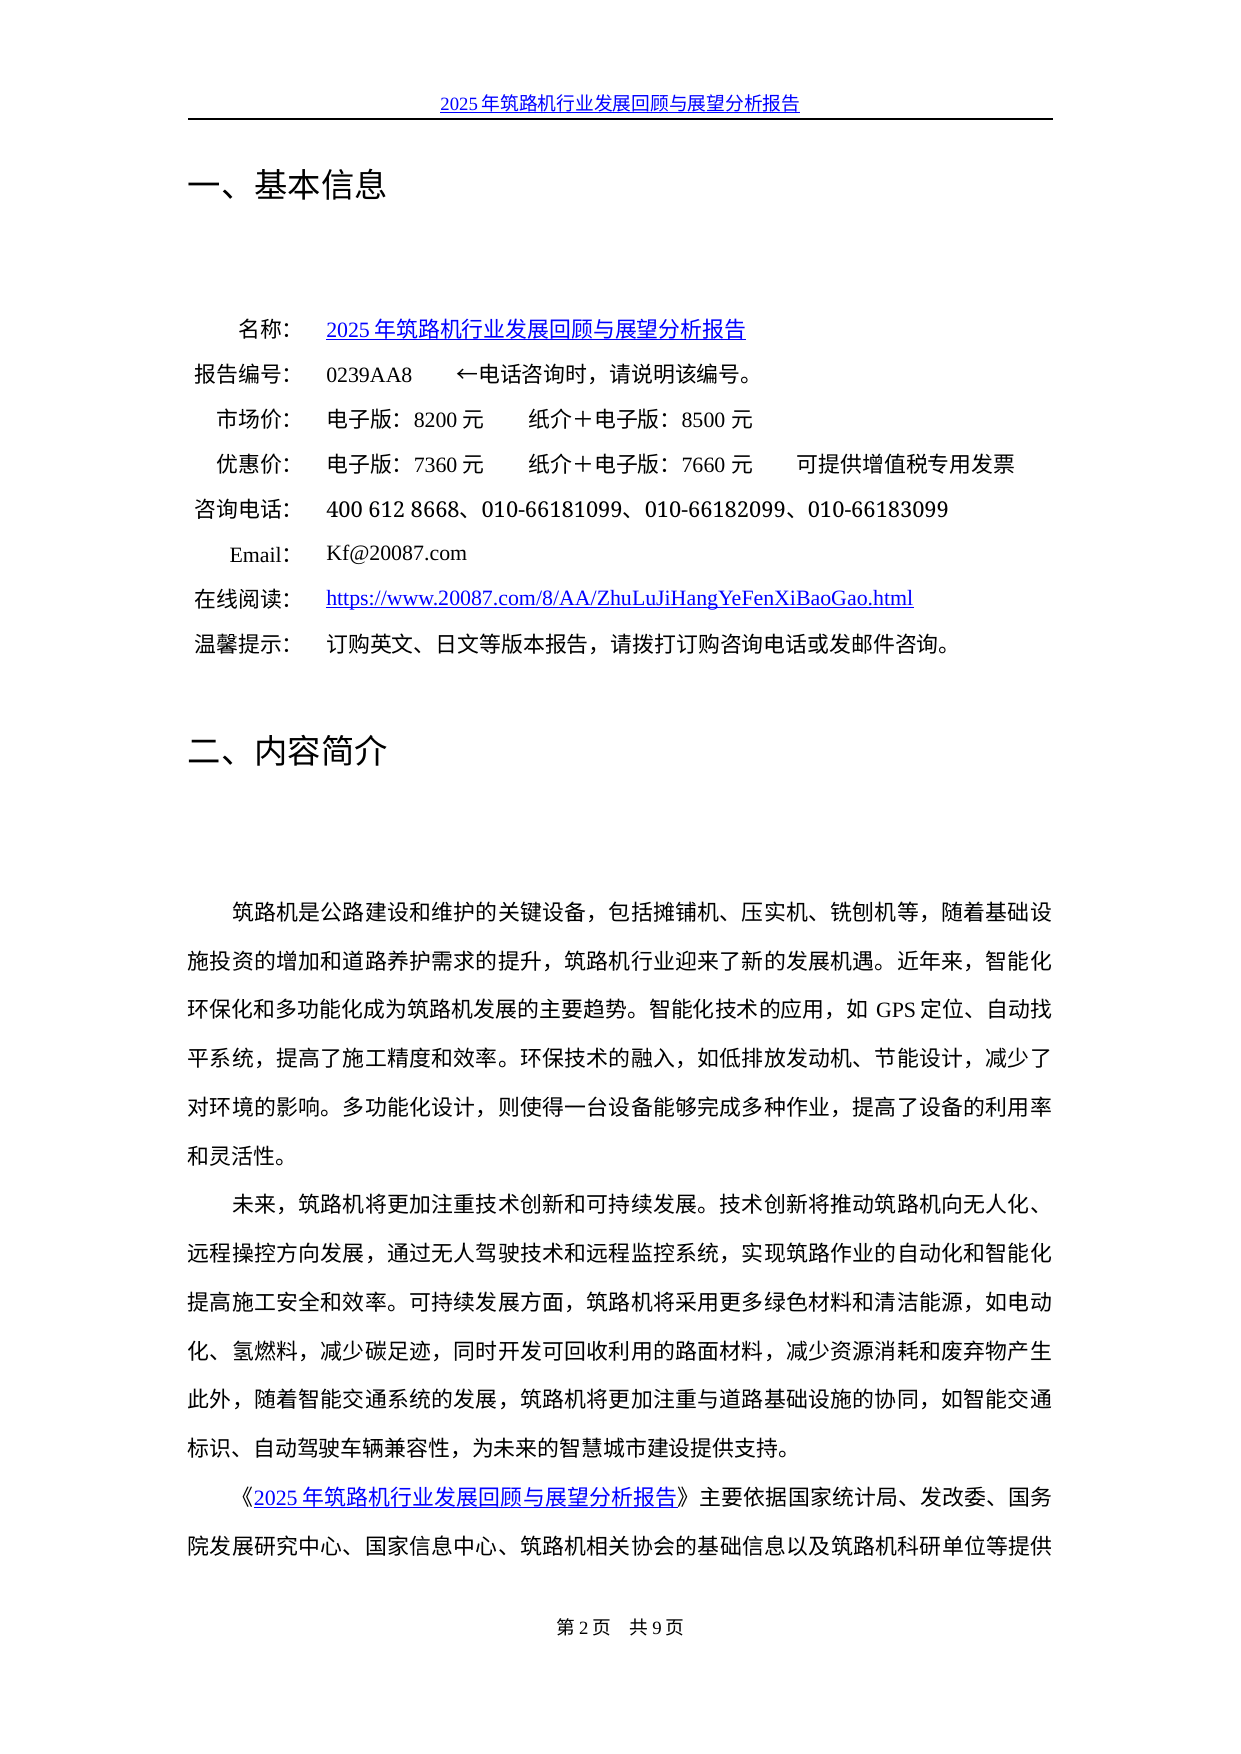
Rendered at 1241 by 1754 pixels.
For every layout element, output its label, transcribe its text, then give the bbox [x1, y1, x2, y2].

table_cell 咨询电话： [167, 492, 315, 537]
table_cell 电子版：8200 元 纸介＋电子版：8500 元 [315, 402, 1073, 447]
table_cell 0239AA8 ←电话咨询时，请说明该编号。 [315, 357, 1073, 402]
table_cell 订购英文、日文等版本报告，请拨打订购咨询电话或发邮件咨询。 [315, 627, 1073, 672]
table_cell 市场价： [167, 402, 315, 447]
table_cell 电子版：7360 元 纸介＋电子版：7660 元 可提供增值税专用发票 [315, 447, 1073, 492]
table_cell 报告编号： [167, 357, 315, 402]
title 一、基本信息 [187, 150, 1053, 215]
table_cell Email： [167, 537, 315, 582]
table_cell 在线阅读： [167, 582, 315, 627]
table_header 2025年筑路机行业发展回顾与展望分析报告 [315, 312, 1073, 357]
table_cell [315, 582, 1073, 627]
table_cell Kf@20087.com [315, 537, 1073, 582]
table_header 名称： [167, 312, 315, 357]
table_cell 温馨提示： [167, 627, 315, 672]
table_cell 400 612 8668、010-66181099、010-66182099、010-66183099 [315, 492, 1073, 537]
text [187, 894, 1053, 1561]
table_cell 优惠价： [167, 447, 315, 492]
title 二、内容简介 [187, 717, 1053, 782]
